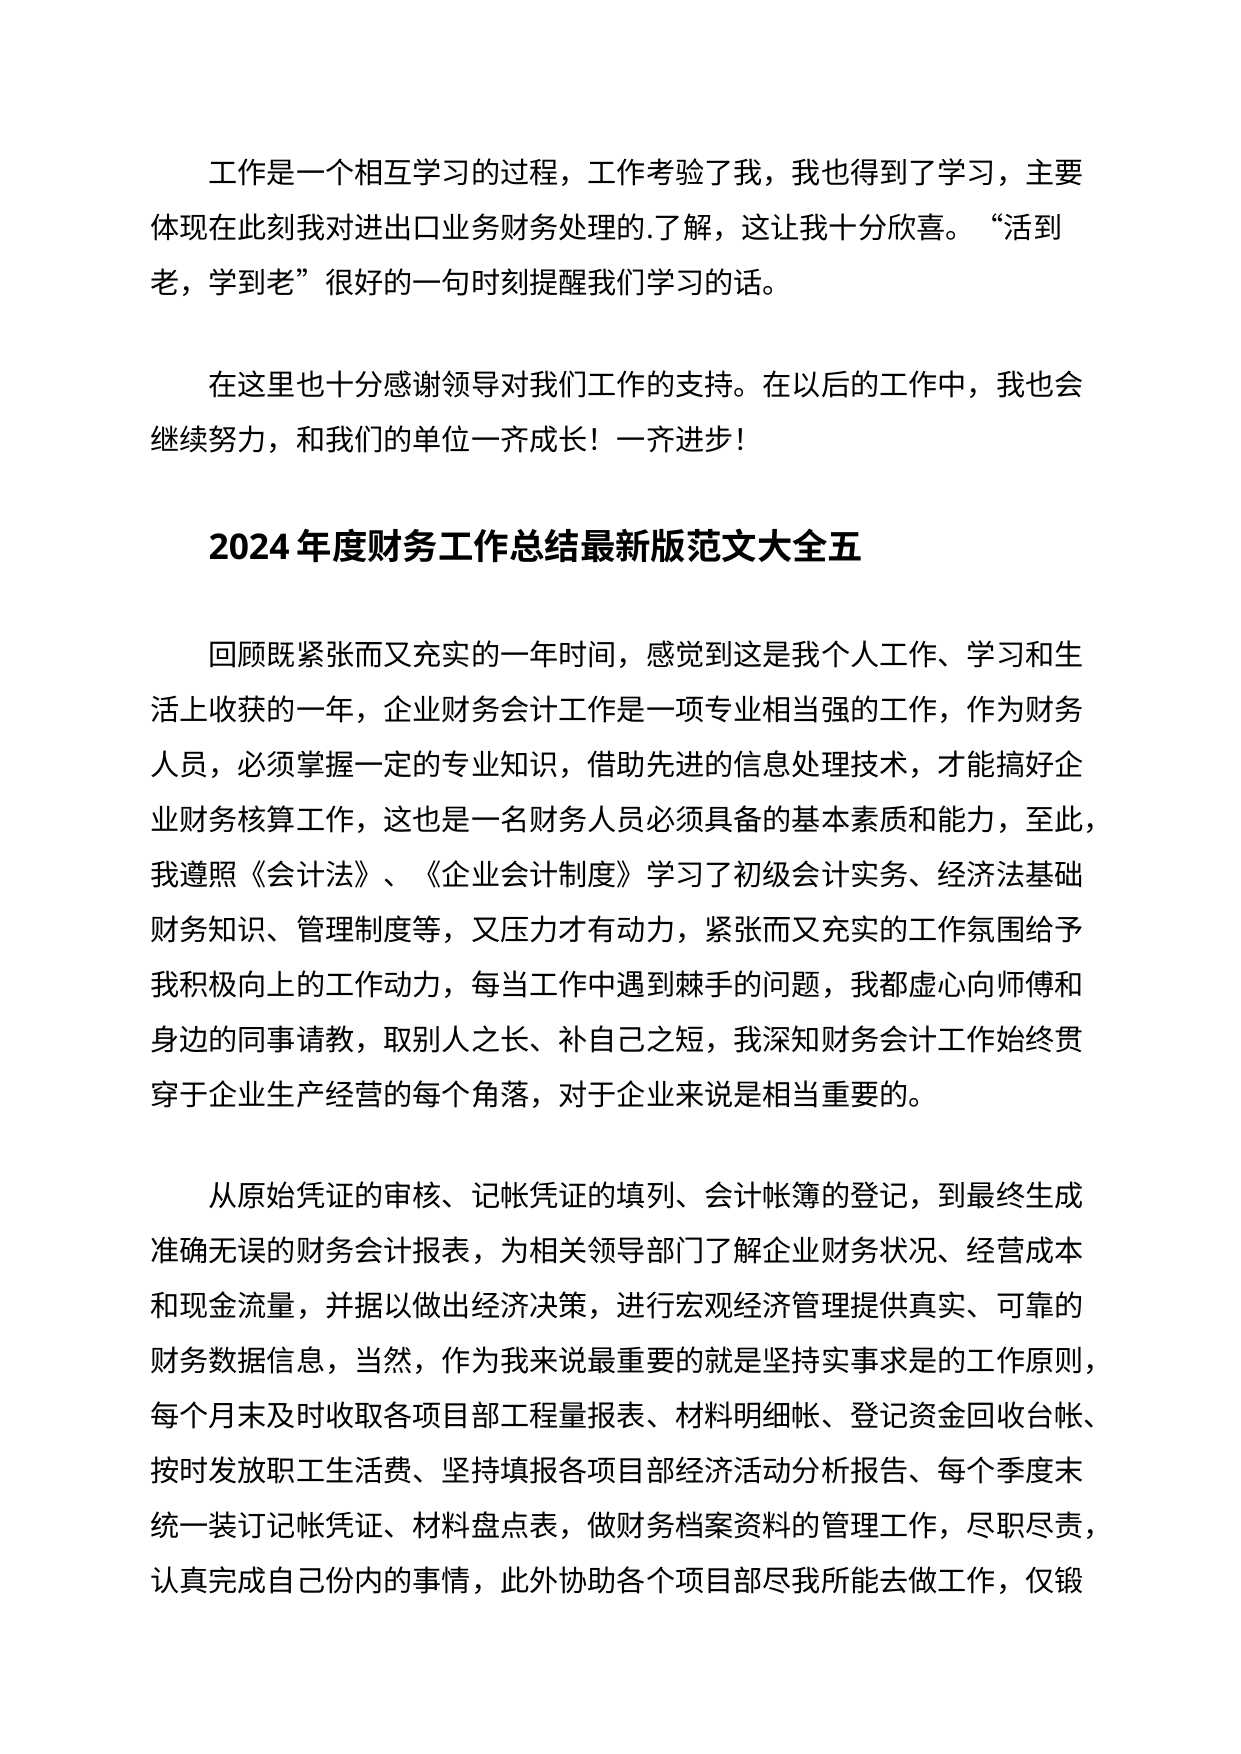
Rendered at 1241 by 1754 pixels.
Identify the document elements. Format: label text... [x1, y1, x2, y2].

text 在这里也十分感谢领导对我们工作的支持。在以后的工作中，我也会继续努力，和我们的单位一齐成长！一齐进步！ [150, 362, 1090, 459]
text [150, 1173, 1090, 1599]
text 2024年度财务工作总结最新版范文大全五 [150, 518, 1090, 570]
text 工作是一个相互学习的过程，工作考验了我，我也得到了学习，主要体现在此刻我对进出口业务财务处理的.了解，这让我十分欣喜。“活到老，学到老”很好的一句时刻提醒我们学习的话。 [150, 150, 1090, 302]
text 回顾既紧张而又充实的一年时间，感觉到这是我个人工作、学习和生活上收获的一年，企业财务会计工作是一项专业相当强的工作，作为财务人员，必须掌握一定的专业知识，借助先进的信息处理技术，才能搞好企业财务核算工作，这也是一名财务人员必须具备的基本素质和能力，至此，我遵照《会计法》、《企业会计制度》学习了初级会计实务、经济法基础财务知识、管理制度等，又压力才有动力，紧张而又充实的工作氛围给予我积极向上的工作动力，每当工作中遇到棘手的问题，我都虚心向师傅和身边的同事请教，取别人之长、补自己之短，我深知财务会计工作始终贯穿于企业生产经营的每个角落，对于企业来说是相当重要的。 [150, 632, 1090, 1113]
